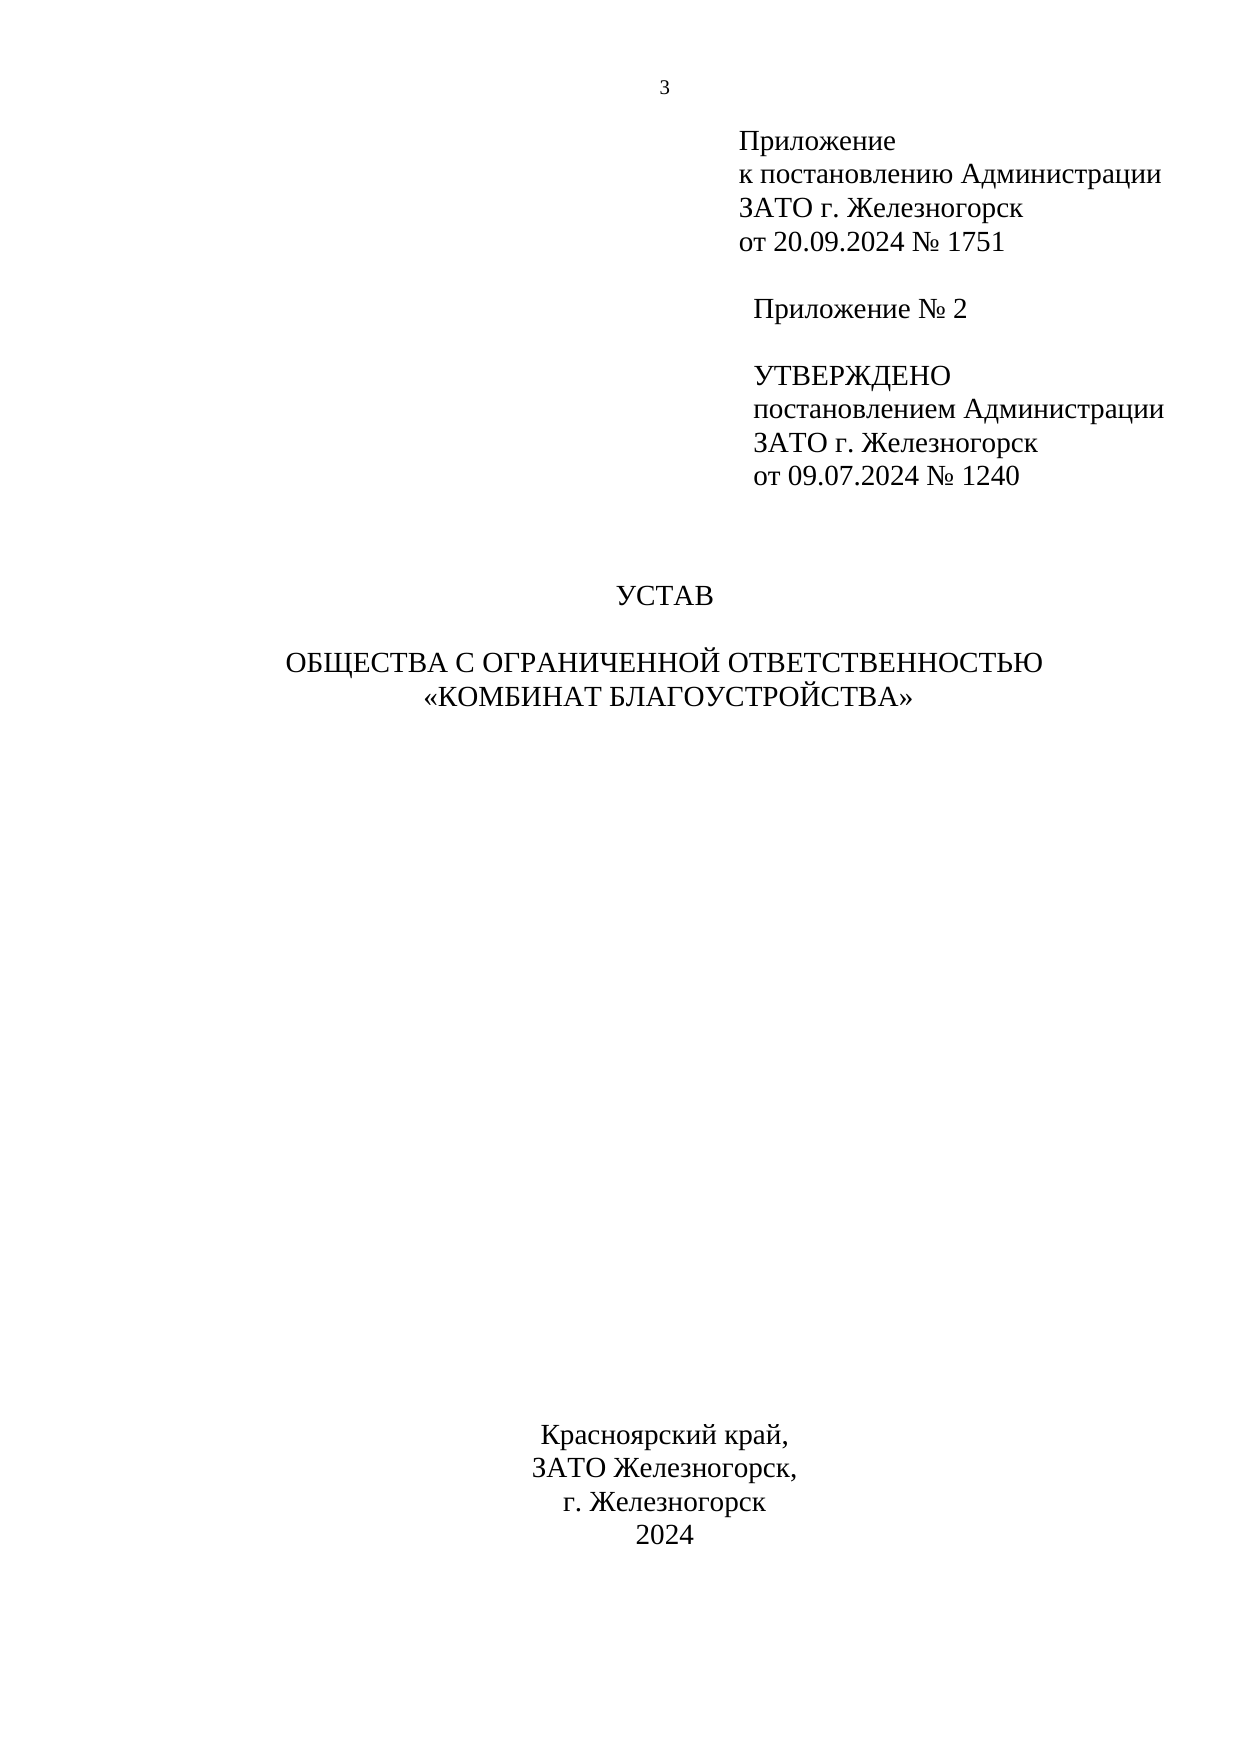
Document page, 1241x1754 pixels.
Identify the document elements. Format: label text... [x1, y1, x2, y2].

text ОБЩЕСТВА С ОГРАНИЧЕННОЙ ОТВЕТСТВЕННОСТЬЮ [162, 645, 1166, 679]
text от 20.09.2024 № 1751 [162, 224, 1166, 257]
text Приложение [162, 123, 1166, 157]
text ЗАТО Железногорск, [162, 1450, 1166, 1484]
text Приложение № 2 [162, 291, 1166, 324]
text ЗАТО г. Железногорск [162, 425, 1166, 458]
text г. Железногорск [162, 1484, 1166, 1517]
text «КОМБИНАТ БЛАГОУСТРОЙСТВА» [162, 679, 1166, 712]
text постановлением Администрации [162, 391, 1166, 425]
text к постановлению Администрации [162, 157, 1166, 190]
text УТВЕРЖДЕНО [162, 358, 1166, 391]
text Красноярский край, [162, 1417, 1166, 1450]
text от 09.07.2024 № 1240 [162, 458, 1166, 492]
text ЗАТО г. Железногорск [162, 190, 1166, 224]
text УСТАВ [162, 578, 1166, 612]
text 2024 [162, 1517, 1166, 1551]
